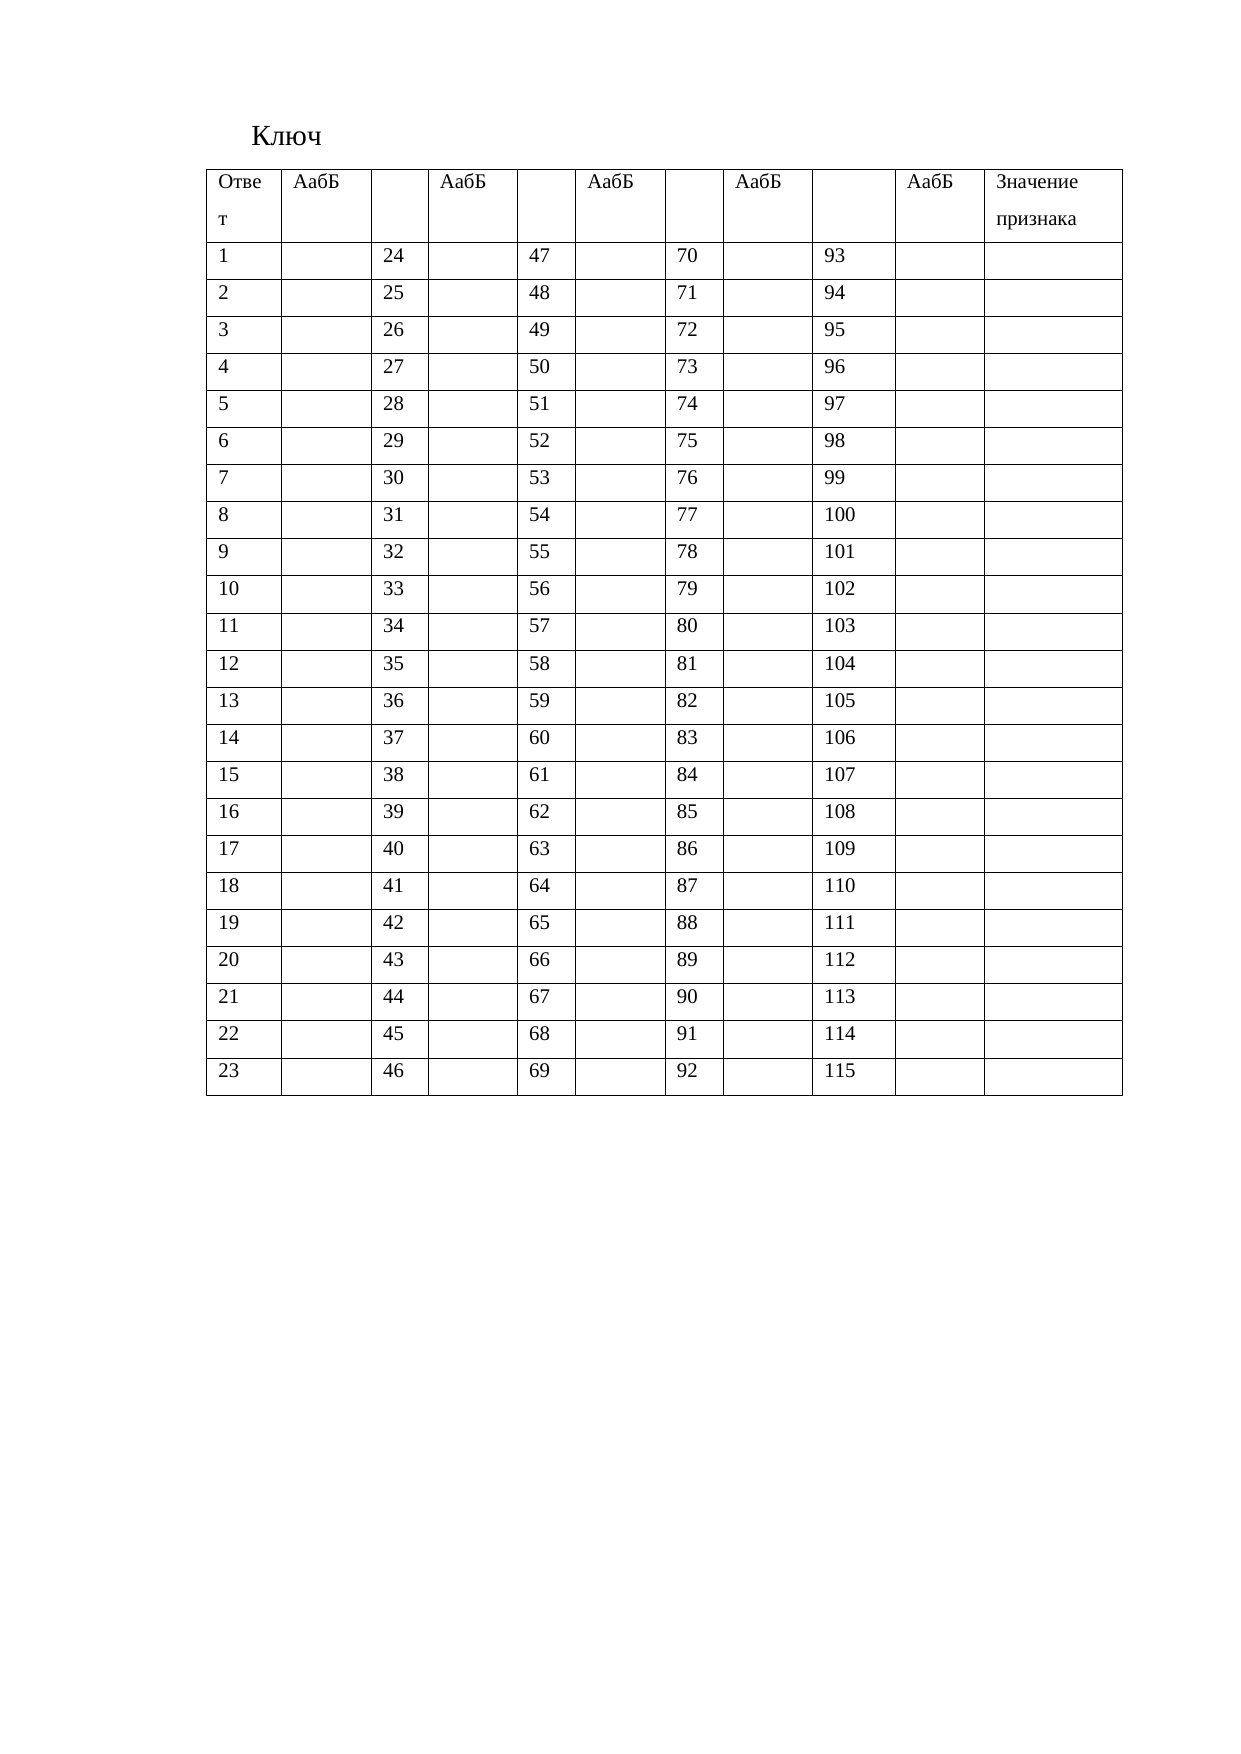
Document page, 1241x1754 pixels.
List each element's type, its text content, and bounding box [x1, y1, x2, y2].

table_cell [282, 539, 371, 575]
table_cell 49 [518, 317, 575, 353]
table_cell [282, 725, 371, 761]
table_cell [429, 762, 517, 798]
table_cell [282, 651, 371, 687]
table_cell [576, 465, 665, 501]
table_cell [429, 317, 517, 353]
table_cell 42 [372, 910, 428, 946]
table_cell 82 [666, 688, 723, 724]
table_cell [985, 465, 1122, 501]
table_cell [724, 1059, 812, 1094]
table_cell [576, 984, 665, 1020]
table_cell [282, 576, 371, 612]
table_cell [985, 280, 1122, 316]
table_cell 93 [813, 243, 895, 279]
table_header АабБ [429, 170, 517, 242]
table_cell [429, 539, 517, 575]
table_cell [282, 428, 371, 464]
table_cell [985, 873, 1122, 909]
table_cell 23 [207, 1059, 281, 1094]
table_cell 29 [372, 428, 428, 464]
table_cell [985, 391, 1122, 427]
table_cell [429, 576, 517, 612]
table_cell 34 [372, 614, 428, 649]
table_cell [985, 576, 1122, 612]
table_cell 50 [518, 354, 575, 390]
table_cell 101 [813, 539, 895, 575]
table_cell 52 [518, 428, 575, 464]
table_cell 79 [666, 576, 723, 612]
table_cell 19 [207, 910, 281, 946]
table_cell [282, 1021, 371, 1057]
table_cell [896, 280, 984, 316]
table_cell [985, 725, 1122, 761]
table_header [813, 170, 895, 242]
table_cell [724, 1021, 812, 1057]
table_cell 108 [813, 799, 895, 835]
table_cell 35 [372, 651, 428, 687]
table_cell 106 [813, 725, 895, 761]
table_cell [429, 725, 517, 761]
table_cell [985, 947, 1122, 983]
table_cell [985, 1059, 1122, 1094]
table_cell 51 [518, 391, 575, 427]
table_cell [282, 799, 371, 835]
table_cell [985, 1021, 1122, 1057]
table_cell [985, 799, 1122, 835]
table_cell [429, 1021, 517, 1057]
table_cell 103 [813, 614, 895, 649]
table_cell [896, 539, 984, 575]
table_cell 5 [207, 391, 281, 427]
table_header АабБ [576, 170, 665, 242]
table_cell 2 [207, 280, 281, 316]
table_cell [282, 502, 371, 538]
table_cell [576, 539, 665, 575]
table_cell 41 [372, 873, 428, 909]
table_cell [896, 354, 984, 390]
table_cell [985, 984, 1122, 1020]
table_cell [724, 280, 812, 316]
table_cell 3 [207, 317, 281, 353]
table_cell [576, 799, 665, 835]
table_cell 96 [813, 354, 895, 390]
table_cell [429, 688, 517, 724]
table_cell [896, 391, 984, 427]
table_cell 75 [666, 428, 723, 464]
table_cell 88 [666, 910, 723, 946]
table_cell [282, 873, 371, 909]
table_cell [282, 465, 371, 501]
table_cell 12 [207, 651, 281, 687]
table_cell 76 [666, 465, 723, 501]
table_cell [429, 502, 517, 538]
table_cell [724, 614, 812, 649]
table_cell [429, 873, 517, 909]
table_cell [576, 576, 665, 612]
table_cell 55 [518, 539, 575, 575]
table_cell 32 [372, 539, 428, 575]
table_cell 71 [666, 280, 723, 316]
table_cell 57 [518, 614, 575, 649]
table_cell 81 [666, 651, 723, 687]
table_cell 110 [813, 873, 895, 909]
table_cell [985, 910, 1122, 946]
table_cell 61 [518, 762, 575, 798]
table_cell [282, 984, 371, 1020]
table_cell [576, 317, 665, 353]
table_cell [724, 465, 812, 501]
table_cell [985, 762, 1122, 798]
table_cell [429, 243, 517, 279]
table_cell [282, 391, 371, 427]
table_cell [429, 947, 517, 983]
table_cell [896, 651, 984, 687]
table_cell 17 [207, 836, 281, 872]
table_cell 107 [813, 762, 895, 798]
table_cell 59 [518, 688, 575, 724]
table_cell [576, 947, 665, 983]
table_cell [282, 614, 371, 649]
table_header АабБ [282, 170, 371, 242]
table_cell 86 [666, 836, 723, 872]
table_cell [896, 1021, 984, 1057]
table_cell 99 [813, 465, 895, 501]
table_cell 58 [518, 651, 575, 687]
table_header АабБ [896, 170, 984, 242]
table_cell 104 [813, 651, 895, 687]
table_cell [985, 428, 1122, 464]
table_header Ответ [207, 170, 281, 242]
table_cell [282, 280, 371, 316]
table_cell 60 [518, 725, 575, 761]
table_cell [724, 317, 812, 353]
table_cell 33 [372, 576, 428, 612]
table_cell [429, 984, 517, 1020]
table_cell [576, 354, 665, 390]
table_cell 70 [666, 243, 723, 279]
table_cell [724, 354, 812, 390]
table_cell [576, 762, 665, 798]
table_cell [429, 1059, 517, 1094]
table_cell [282, 836, 371, 872]
table_cell [985, 539, 1122, 575]
table_cell [896, 725, 984, 761]
table_cell 6 [207, 428, 281, 464]
table_cell [896, 984, 984, 1020]
table_header АабБ [724, 170, 812, 242]
table_cell [724, 762, 812, 798]
table_cell [896, 1059, 984, 1094]
table_cell [896, 614, 984, 649]
table_cell 90 [666, 984, 723, 1020]
table_cell 56 [518, 576, 575, 612]
table_cell 45 [372, 1021, 428, 1057]
table_cell 72 [666, 317, 723, 353]
table_cell 74 [666, 391, 723, 427]
table_cell 66 [518, 947, 575, 983]
table_cell 77 [666, 502, 723, 538]
table_cell 87 [666, 873, 723, 909]
table_cell [985, 836, 1122, 872]
table_cell [576, 873, 665, 909]
table_cell [985, 317, 1122, 353]
table_cell 30 [372, 465, 428, 501]
table_header [372, 170, 428, 242]
table_cell [896, 317, 984, 353]
table_cell [896, 428, 984, 464]
table_header Значение признака [985, 170, 1122, 242]
table_cell [896, 576, 984, 612]
table_cell [896, 799, 984, 835]
table_cell [985, 651, 1122, 687]
table_cell 31 [372, 502, 428, 538]
table_cell 68 [518, 1021, 575, 1057]
table_cell 13 [207, 688, 281, 724]
table_cell [724, 725, 812, 761]
table_cell [896, 243, 984, 279]
table_cell [282, 762, 371, 798]
table_cell [724, 539, 812, 575]
table_cell [576, 688, 665, 724]
table_cell [724, 799, 812, 835]
table_cell [576, 502, 665, 538]
table_cell [896, 836, 984, 872]
table_cell 84 [666, 762, 723, 798]
table_cell 7 [207, 465, 281, 501]
table_cell [576, 651, 665, 687]
table_cell [724, 836, 812, 872]
table_cell [724, 651, 812, 687]
table_cell 53 [518, 465, 575, 501]
table_cell [896, 465, 984, 501]
table_cell [985, 354, 1122, 390]
table_cell 25 [372, 280, 428, 316]
table_cell 78 [666, 539, 723, 575]
table_cell 83 [666, 725, 723, 761]
table_cell 95 [813, 317, 895, 353]
table_cell 63 [518, 836, 575, 872]
table_cell [896, 762, 984, 798]
table_cell 11 [207, 614, 281, 649]
table_cell [282, 243, 371, 279]
text Ключ [177, 118, 1152, 152]
table_cell 47 [518, 243, 575, 279]
table_cell 62 [518, 799, 575, 835]
table_cell 94 [813, 280, 895, 316]
table_cell [282, 354, 371, 390]
table_cell [576, 836, 665, 872]
table_cell [724, 873, 812, 909]
table_cell [576, 243, 665, 279]
table_cell [282, 947, 371, 983]
table_cell 89 [666, 947, 723, 983]
table_cell 80 [666, 614, 723, 649]
table_cell [576, 1021, 665, 1057]
table_cell 92 [666, 1059, 723, 1094]
table_cell [985, 688, 1122, 724]
table_cell 65 [518, 910, 575, 946]
table_header [666, 170, 723, 242]
table_cell [429, 391, 517, 427]
table_cell 27 [372, 354, 428, 390]
table_cell 98 [813, 428, 895, 464]
table_cell [896, 873, 984, 909]
table_cell 113 [813, 984, 895, 1020]
table_cell [896, 910, 984, 946]
table_cell 21 [207, 984, 281, 1020]
table_cell 18 [207, 873, 281, 909]
table_cell 114 [813, 1021, 895, 1057]
table_cell [429, 651, 517, 687]
table_cell [724, 428, 812, 464]
table_cell [576, 428, 665, 464]
table_cell 15 [207, 762, 281, 798]
table_cell 8 [207, 502, 281, 538]
table_cell [429, 614, 517, 649]
table_cell [429, 465, 517, 501]
table_cell 85 [666, 799, 723, 835]
table_cell [576, 725, 665, 761]
table_cell [724, 576, 812, 612]
table_cell 14 [207, 725, 281, 761]
table_cell [576, 910, 665, 946]
table_cell 40 [372, 836, 428, 872]
table_cell [985, 502, 1122, 538]
table_cell [724, 243, 812, 279]
table_cell [282, 688, 371, 724]
table_cell 73 [666, 354, 723, 390]
table_cell [576, 1059, 665, 1094]
table_cell 100 [813, 502, 895, 538]
table_cell 105 [813, 688, 895, 724]
table_cell [429, 428, 517, 464]
table_cell 97 [813, 391, 895, 427]
table_cell 10 [207, 576, 281, 612]
table_cell [985, 614, 1122, 649]
table_cell 64 [518, 873, 575, 909]
table_cell [282, 1059, 371, 1094]
table_cell 44 [372, 984, 428, 1020]
table_cell 111 [813, 910, 895, 946]
table_cell 43 [372, 947, 428, 983]
table_cell 67 [518, 984, 575, 1020]
table_cell [724, 910, 812, 946]
table_cell 46 [372, 1059, 428, 1094]
table_cell [282, 317, 371, 353]
table_cell 39 [372, 799, 428, 835]
table_cell 28 [372, 391, 428, 427]
table_cell 54 [518, 502, 575, 538]
table_cell 1 [207, 243, 281, 279]
table_header [518, 170, 575, 242]
table_cell 36 [372, 688, 428, 724]
table_cell [282, 910, 371, 946]
table_cell [724, 688, 812, 724]
table_cell 109 [813, 836, 895, 872]
table_cell [724, 391, 812, 427]
table_cell 16 [207, 799, 281, 835]
table_cell [576, 391, 665, 427]
table_cell 48 [518, 280, 575, 316]
table_cell [429, 354, 517, 390]
table_cell 38 [372, 762, 428, 798]
table_cell 91 [666, 1021, 723, 1057]
table_cell [576, 614, 665, 649]
table_cell 20 [207, 947, 281, 983]
table_cell 22 [207, 1021, 281, 1057]
table_cell [576, 280, 665, 316]
table_cell 115 [813, 1059, 895, 1094]
table_cell [724, 947, 812, 983]
table_cell [985, 243, 1122, 279]
table_cell [896, 947, 984, 983]
table_cell [896, 502, 984, 538]
table_cell [724, 502, 812, 538]
table_cell 112 [813, 947, 895, 983]
table_cell 4 [207, 354, 281, 390]
table_cell 102 [813, 576, 895, 612]
table_cell [429, 280, 517, 316]
table_cell 37 [372, 725, 428, 761]
table_cell [429, 836, 517, 872]
table_cell [429, 799, 517, 835]
table_cell [429, 910, 517, 946]
table_cell 26 [372, 317, 428, 353]
table_cell 69 [518, 1059, 575, 1094]
table_cell [896, 688, 984, 724]
table_cell 24 [372, 243, 428, 279]
table_cell 9 [207, 539, 281, 575]
table_cell [724, 984, 812, 1020]
